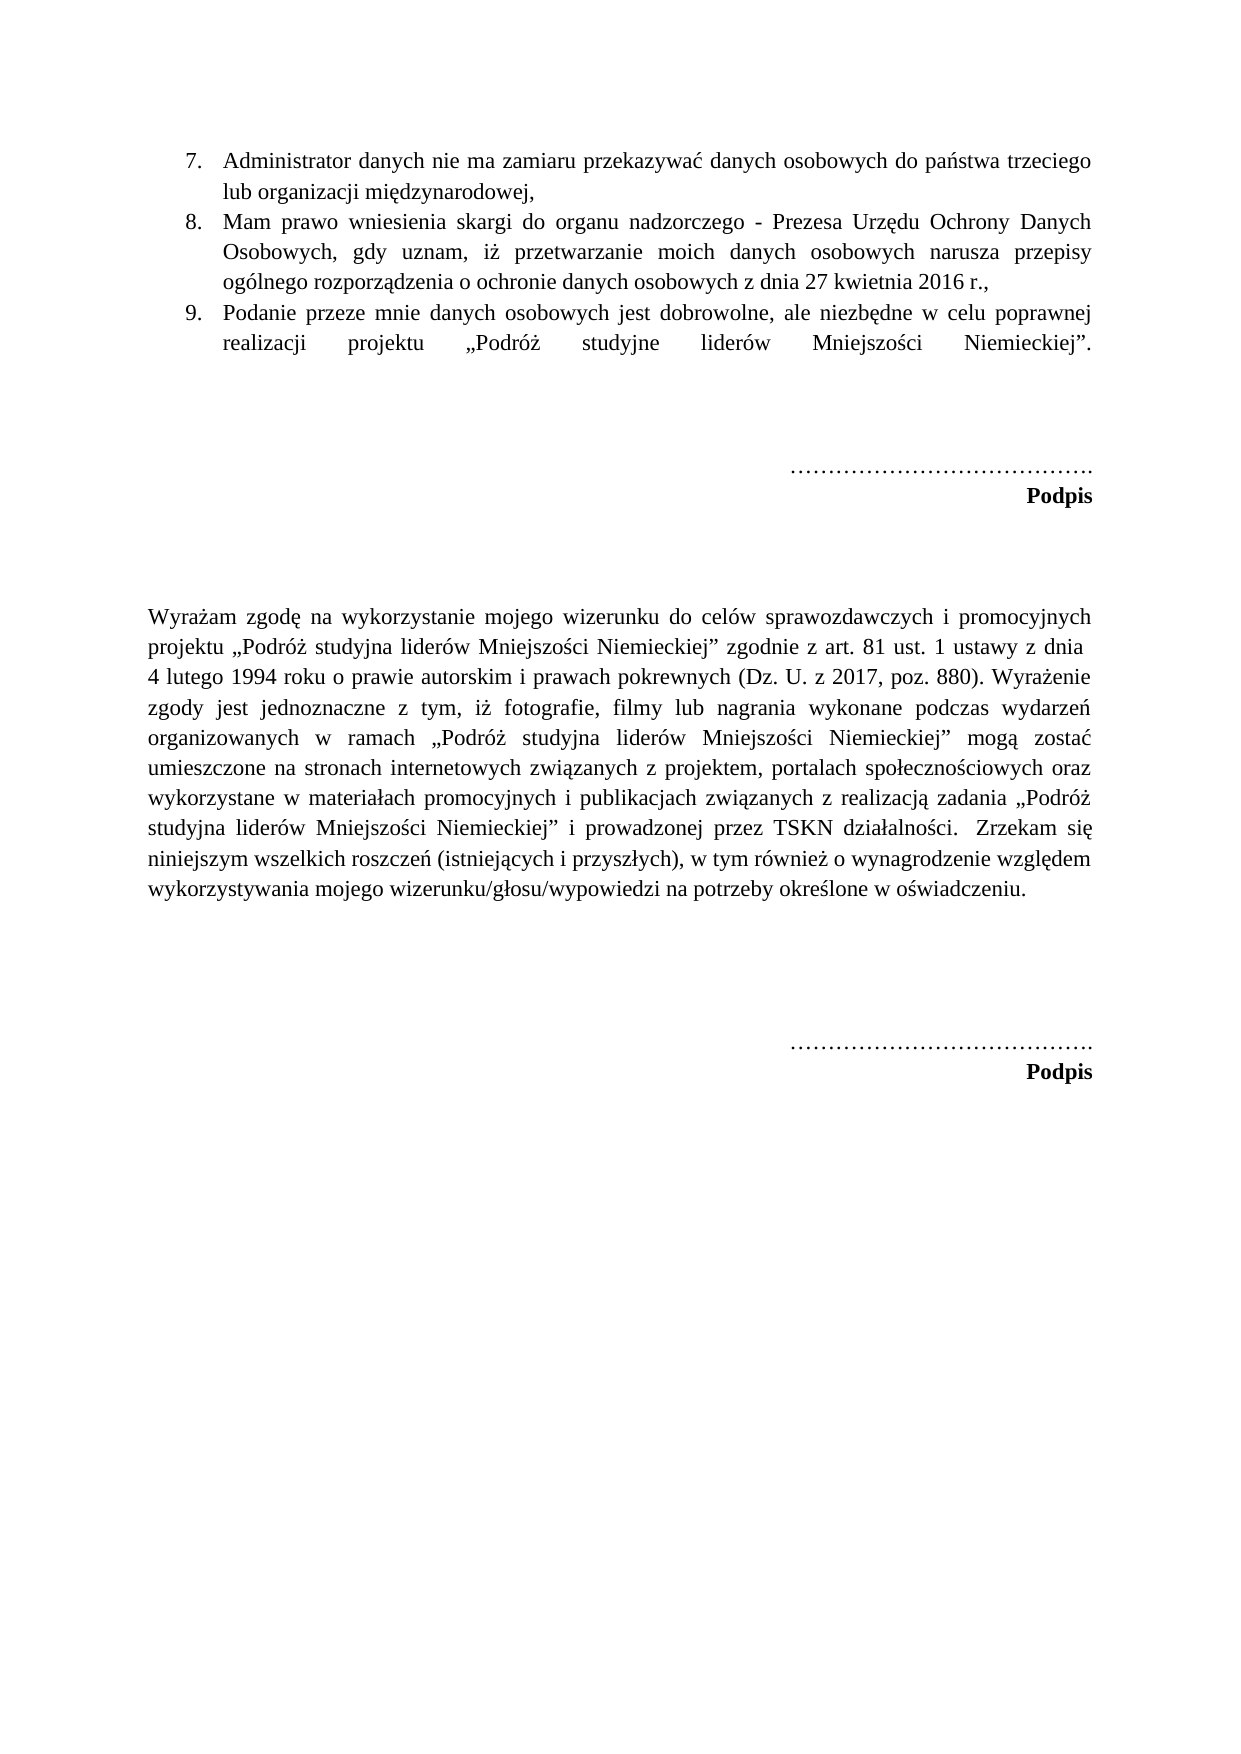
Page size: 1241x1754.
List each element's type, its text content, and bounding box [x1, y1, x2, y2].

text …………………………………. [588, 1028, 1093, 1054]
text Wyrażam zgodę na wykorzystanie mojego wizerunku do celów sprawozdawczych i promocyjnych projektu „Podróż studyjna liderów Mniejszości Niemieckiej” zgodnie z art. 81 ust. 1 ustawy z dnia 4 lutego 1994 roku o prawie autorskim i prawach pokrewnych (Dz. U. z 2017, poz. 880). Wyrażenie zgody jest jednoznaczne z tym, iż fotografie, filmy lub nagrania wykonane podczas wydarzeń organizowanych w ramach „Podróż studyjna liderów Mniejszości Niemieckiej” mogą zostać umieszczone na stronach internetowych związanych z projektem, portalach społecznościowych oraz wykorzystane w materiałach promocyjnych i publikacjach związanych z realizacją zadania „Podróż studyjna liderów Mniejszości Niemieckiej” i prowadzonej przez TSKN działalności. Zrzekam się niniejszym wszelkich roszczeń (istniejących i przyszłych), w tym również o wynagrodzenie względem wykorzystywania mojego wizerunku/głosu/wypowiedzi na potrzeby określone w oświadczeniu. [148, 603, 1093, 901]
text …………………………………. [590, 452, 1093, 478]
list Podanie przeze mnie danych osobowych jest dobrowolne, ale niezbędne w celu poprawnej realizacji projektu „Podróż studyjne liderów Mniejszości Niemieckiej”. [185, 299, 1093, 387]
list Mam prawo wniesienia skargi do organu nadzorczego - Prezesa Urzędu Ochrony Danych Osobowych, gdy uznam, iż przetwarzanie moich danych osobowych narusza przepisy ogólnego rozporządzenia o ochronie danych osobowych z dnia 27 kwietnia 2016 r., [185, 208, 1093, 295]
list Administrator danych nie ma zamiaru przekazywać danych osobowych do państwa trzeciego lub organizacji międzynarodowej, [185, 148, 1093, 204]
text Podpis [148, 1058, 1093, 1238]
text Podpis [590, 482, 1093, 508]
